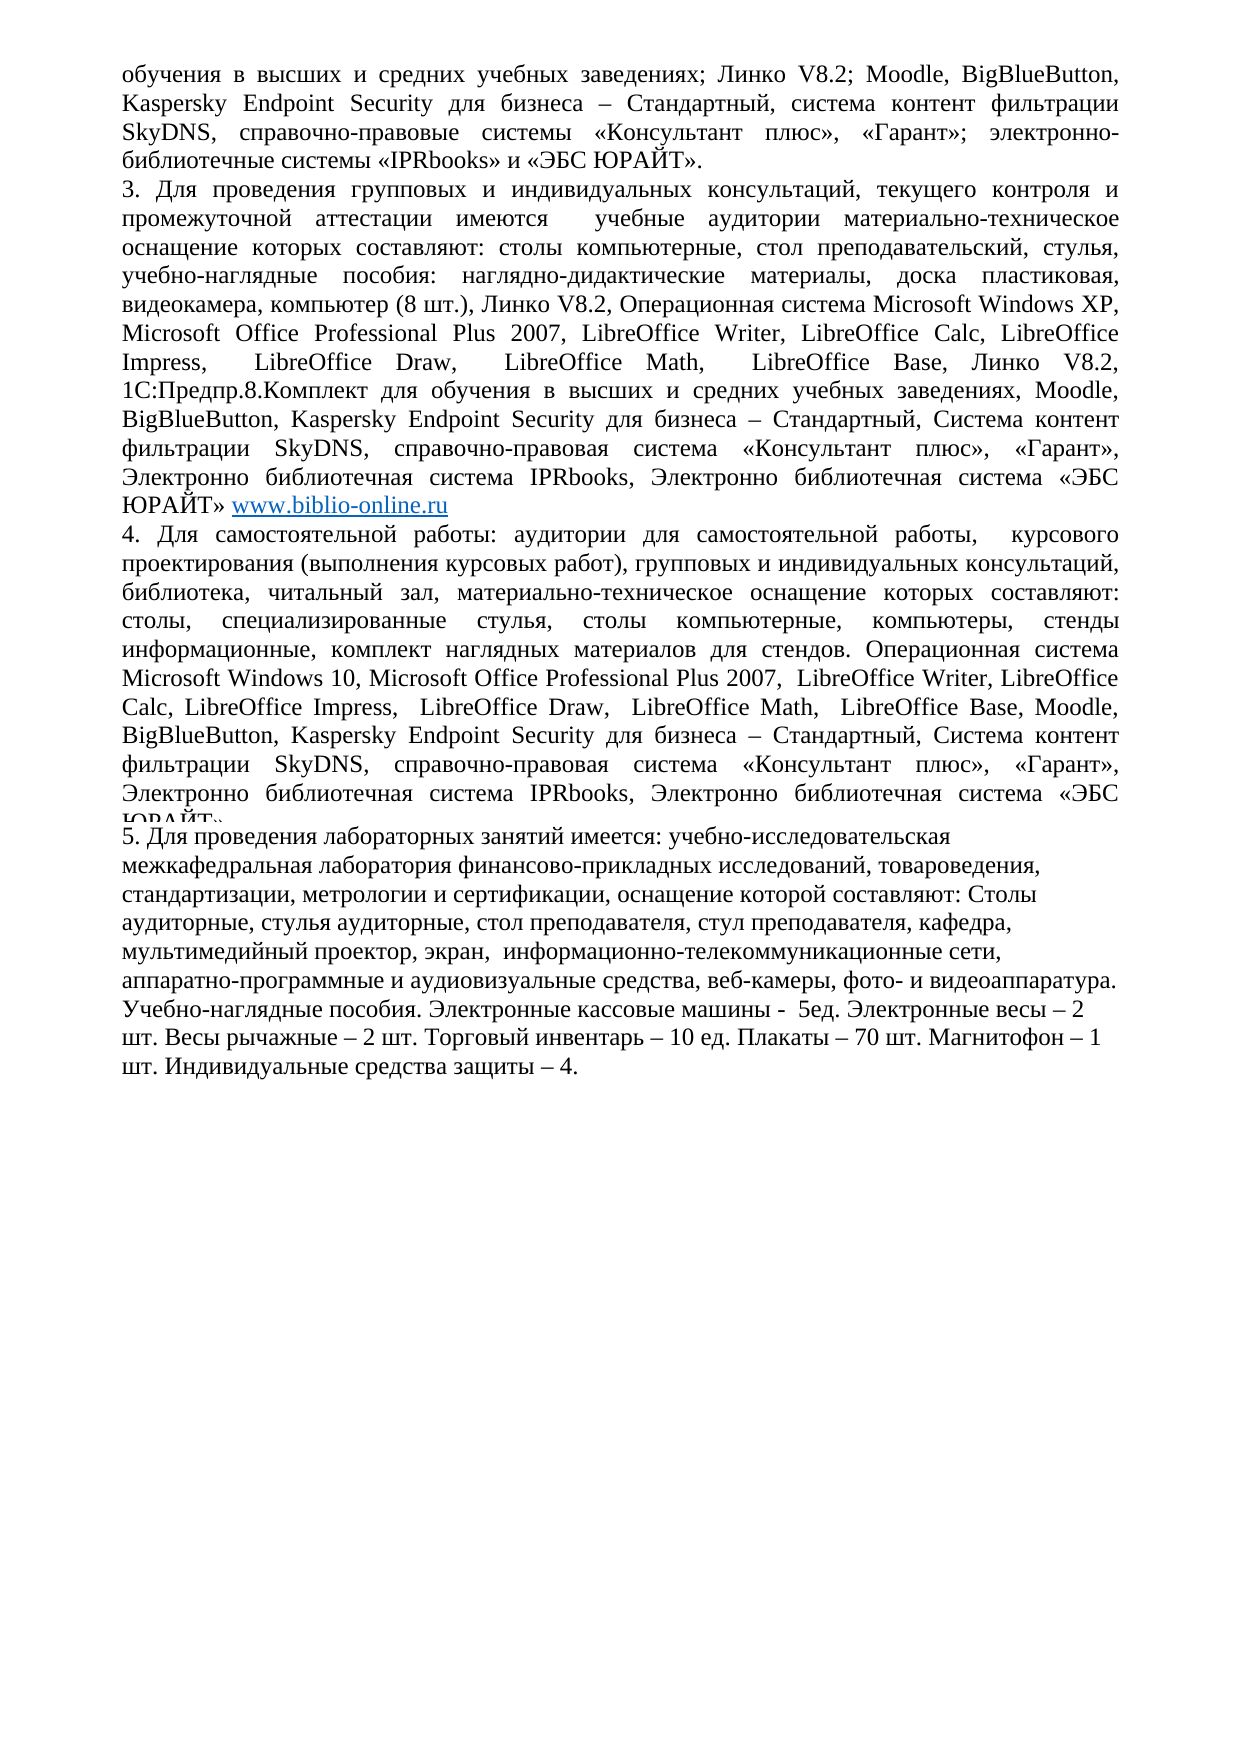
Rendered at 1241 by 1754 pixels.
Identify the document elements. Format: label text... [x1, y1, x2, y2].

table_header обучения в высших и средних учебных заведениях; Линко V8.2; Moodle, BigBlueButton, Kaspersky Endpoint Security для бизнеса – Стандартный, система контент фильтрации SkyDNS, справочно-правовые системы «Консультант плюс», «Гарант»; электронно- библиотечные системы «IPRbooks» и «ЭБС ЮРАЙТ». 3. Для проведения групповых и индивидуальных консультаций, текущего контроля и промежуточной аттестации имеются учебные аудитории материально-техническое оснащение которых составляют: столы компьютерные, стол преподавательский, стулья, учебно-наглядные пособия: наглядно-дидактические материалы, доска пластиковая, видеокамера, компьютер (8 шт.), Линко V8.2, Операционная система Microsoft Windows XP, Microsoft Office Professional Plus 2007, LibreOffice Writer, LibreOffice Calc, LibreOffice Impress, LibreOffice Draw, LibreOffice Math, LibreOffice Base, Линко V8.2, 1С:Предпр.8.Комплект для обучения в высших и средних учебных заведениях, Moodle, BigBlueButton, Kaspersky Endpoint Security для бизнеса – Стандартный, Система контент фильтрации SkyDNS, справочно-правовая система «Консультант плюс», «Гарант», Электронно библиотечная система IPRbooks, Электронно библиотечная система «ЭБС ЮРАЙТ» www.biblio-online.ru 4. Для самостоятельной работы: аудитории для самостоятельной работы, курсового проектирования (выполнения курсовых работ), групповых и индивидуальных консультаций, библиотека, читальный зал, материально-техническое оснащение которых составляют: столы, специализированные стулья, столы компьютерные, компьютеры, стенды информационные, комплект наглядных материалов для стендов. Операционная система Microsoft Windows 10, Microsoft Office Professional Plus 2007, LibreOffice Writer, LibreOffice Calc, LibreOffice Impress, LibreOffice Draw, LibreOffice Math, LibreOffice Base, Moodle, BigBlueButton, Kaspersky Endpoint Security для бизнеса – Стандартный, Система контент фильтрации SkyDNS, справочно-правовая система «Консультант плюс», «Гарант», Электронно библиотечная система IPRbooks, Электронно библиотечная система «ЭБС ЮРАЙТ». [118, 59, 1124, 821]
table_cell 5. Для проведения лабораторных занятий имеется: учебно-исследовательская межкафедральная лаборатория финансово-прикладных исследований, товароведения, стандартизации, метрологии и сертификации, оснащение которой составляют: Столы аудиторные, стулья аудиторные, стол преподавателя, стул преподавателя, кафедра, мультимедийный проектор, экран, информационно-телекоммуникационные сети, аппаратно-программные и аудиовизуальные средства, веб-камеры, фото- и видеоаппаратура. Учебно-наглядные пособия. Электронные кассовые машины - 5ед. Электронные весы – 2 шт. Весы рычажные – 2 шт. Торговый инвентарь – 10 ед. Плакаты – 70 шт. Магнитофон – 1 шт. Индивидуальные средства защиты – 4. [118, 821, 1124, 1079]
